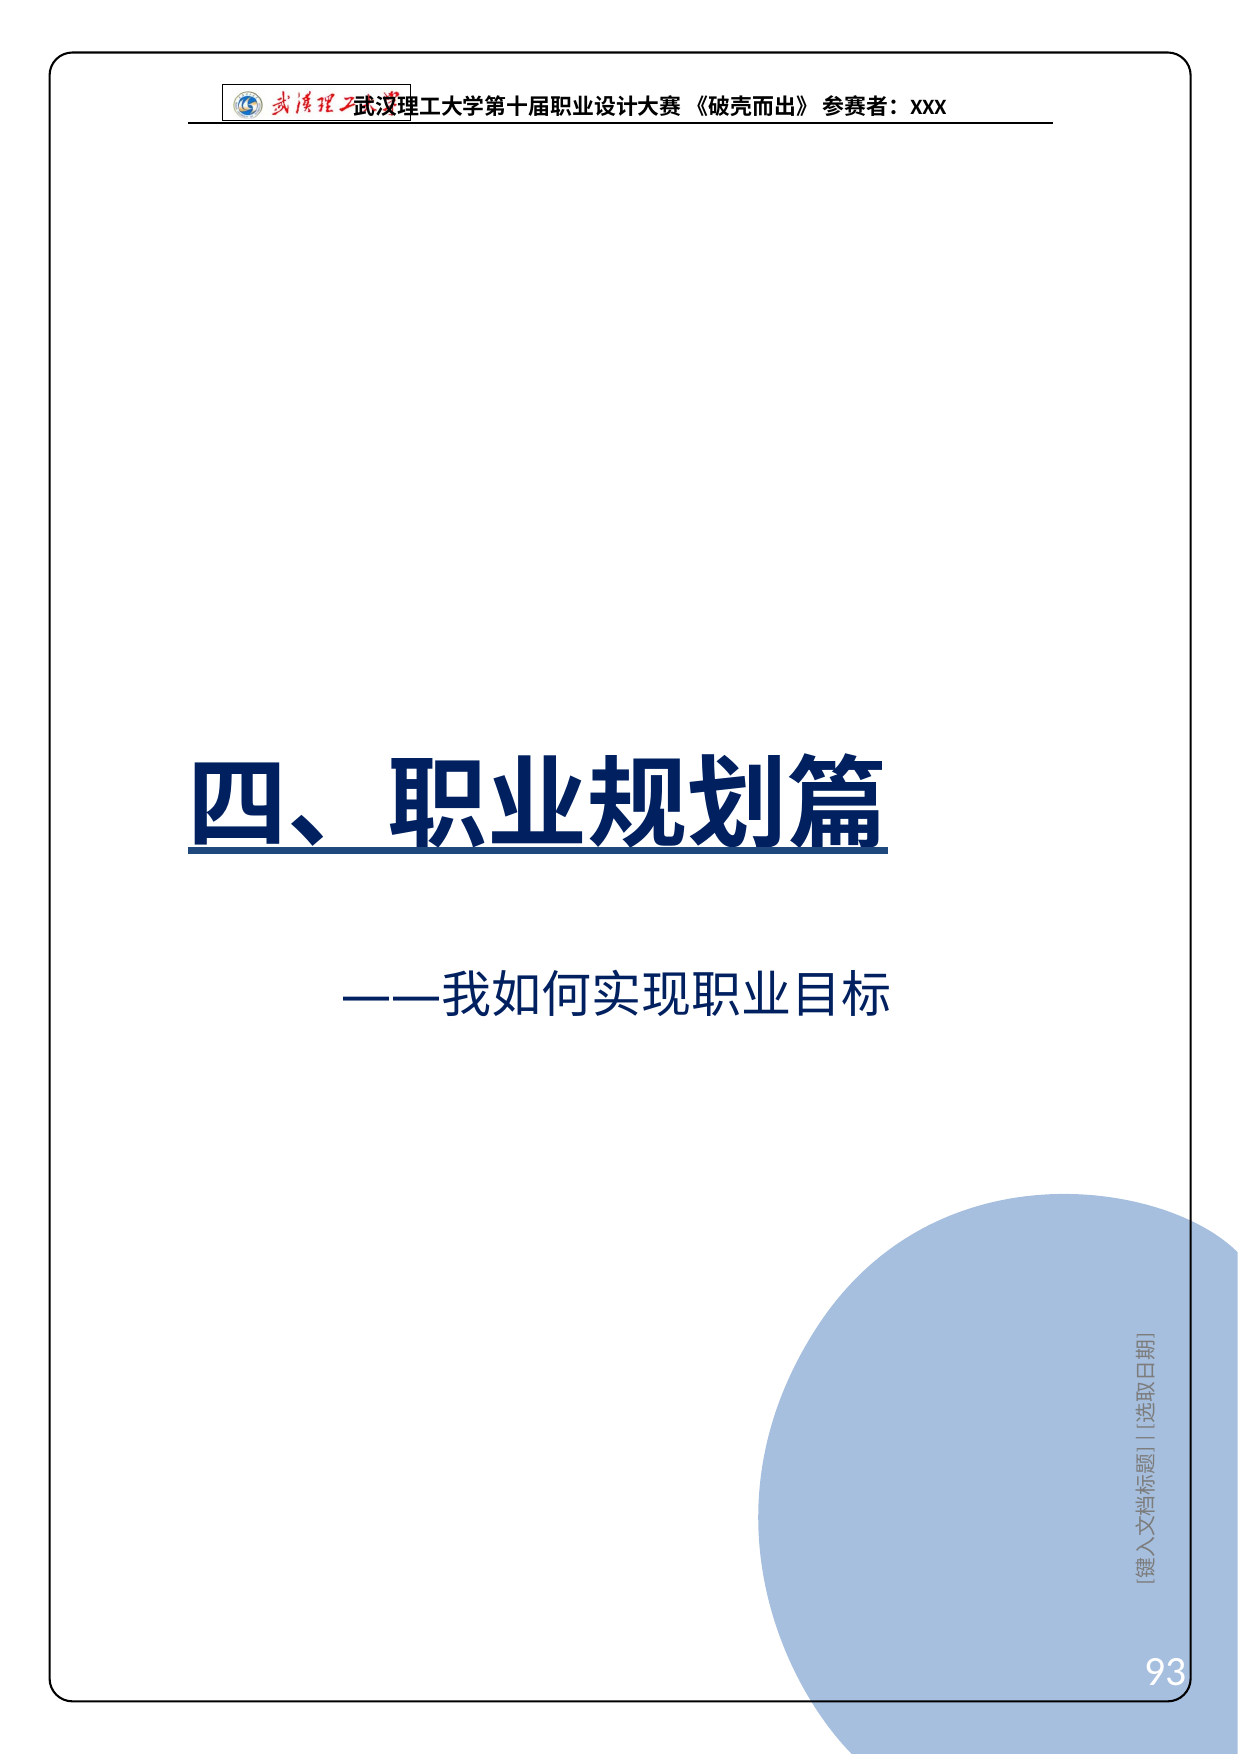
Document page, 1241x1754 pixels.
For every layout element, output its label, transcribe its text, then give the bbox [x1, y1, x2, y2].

picture [223, 85, 410, 120]
text ——我如何实现职业目标 [187, 942, 940, 1039]
text 四、职业规划篇 [187, 714, 1053, 877]
